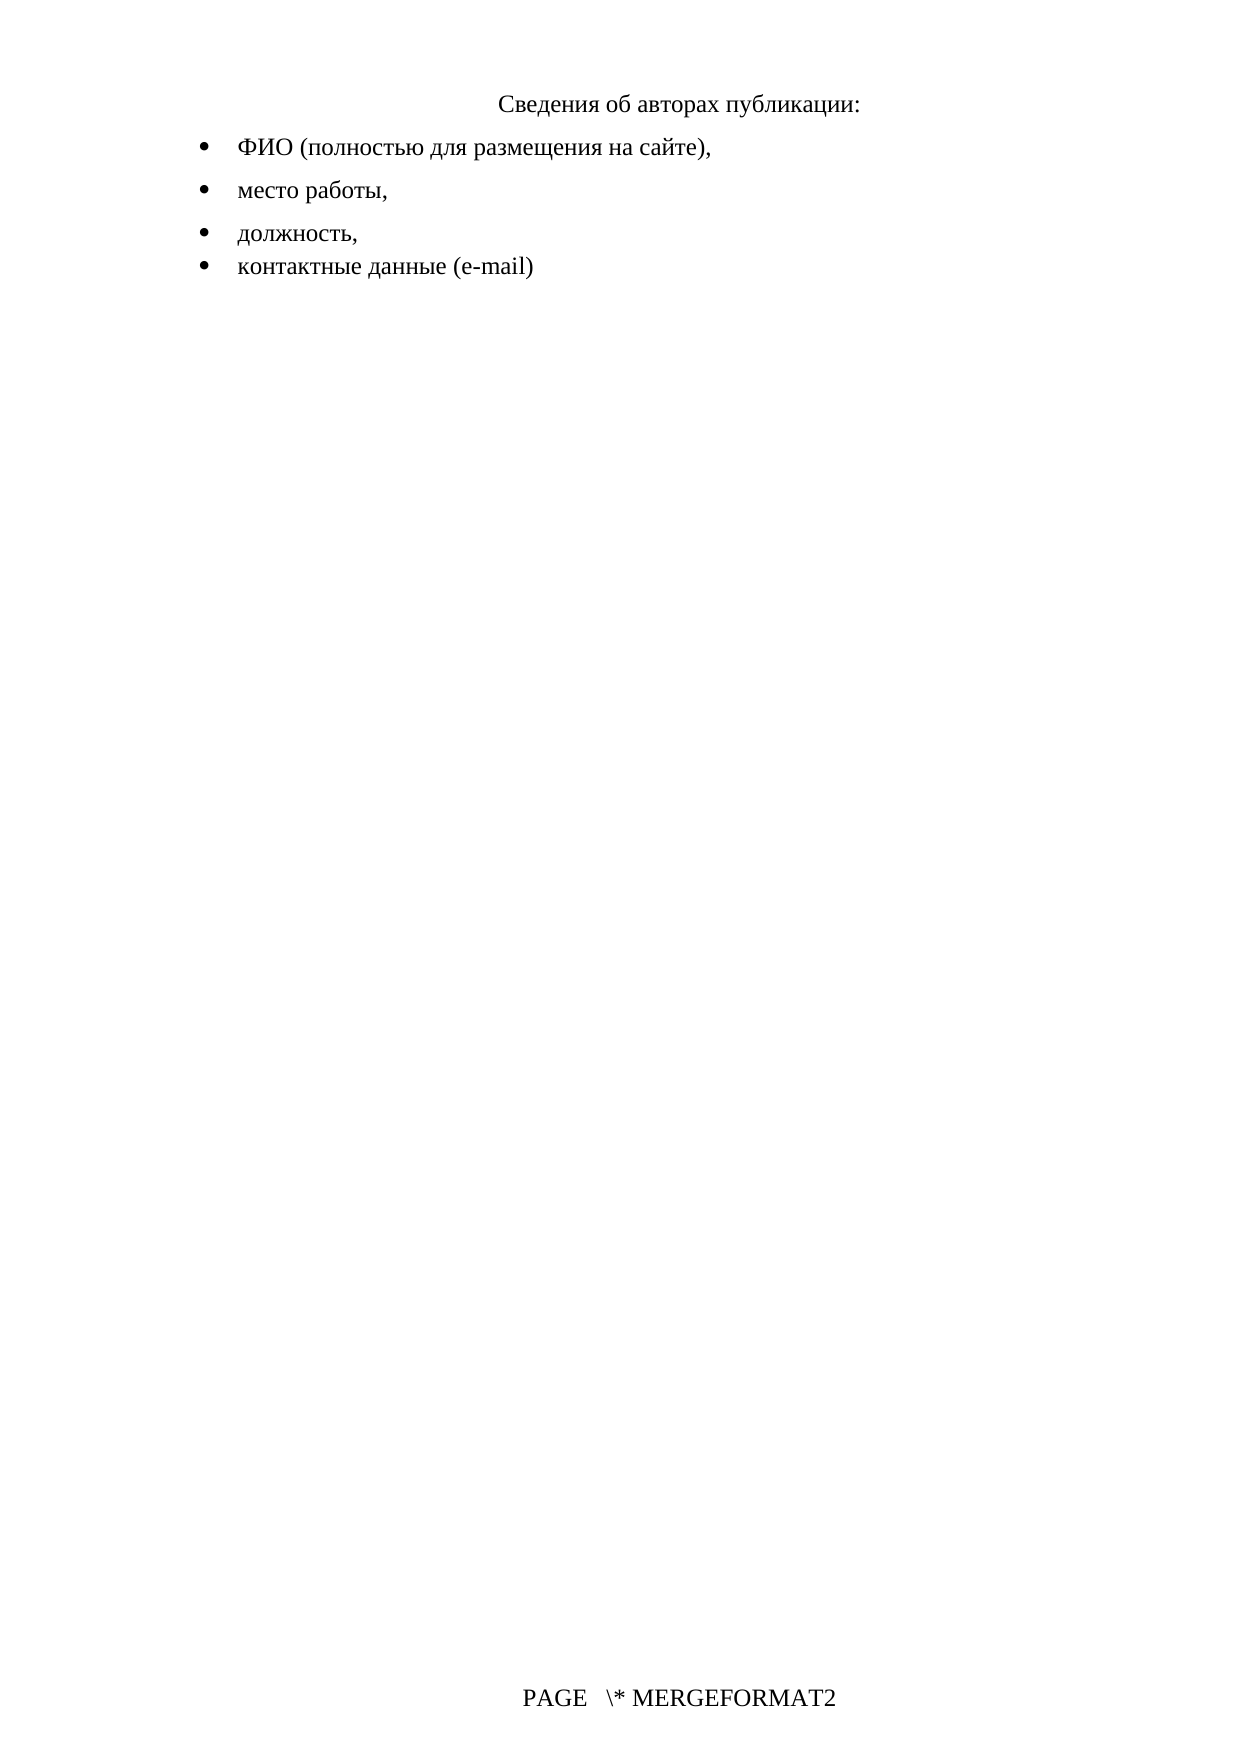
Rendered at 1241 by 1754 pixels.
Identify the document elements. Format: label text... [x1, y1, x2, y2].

subtitle Сведения об авторах публикации: [162, 89, 1122, 117]
list контактные данные (e-mail) [200, 251, 1122, 280]
list должность, [200, 218, 1122, 247]
list ФИО (полностью для размещения на сайте), [200, 132, 1122, 161]
list место работы, [200, 175, 1122, 204]
